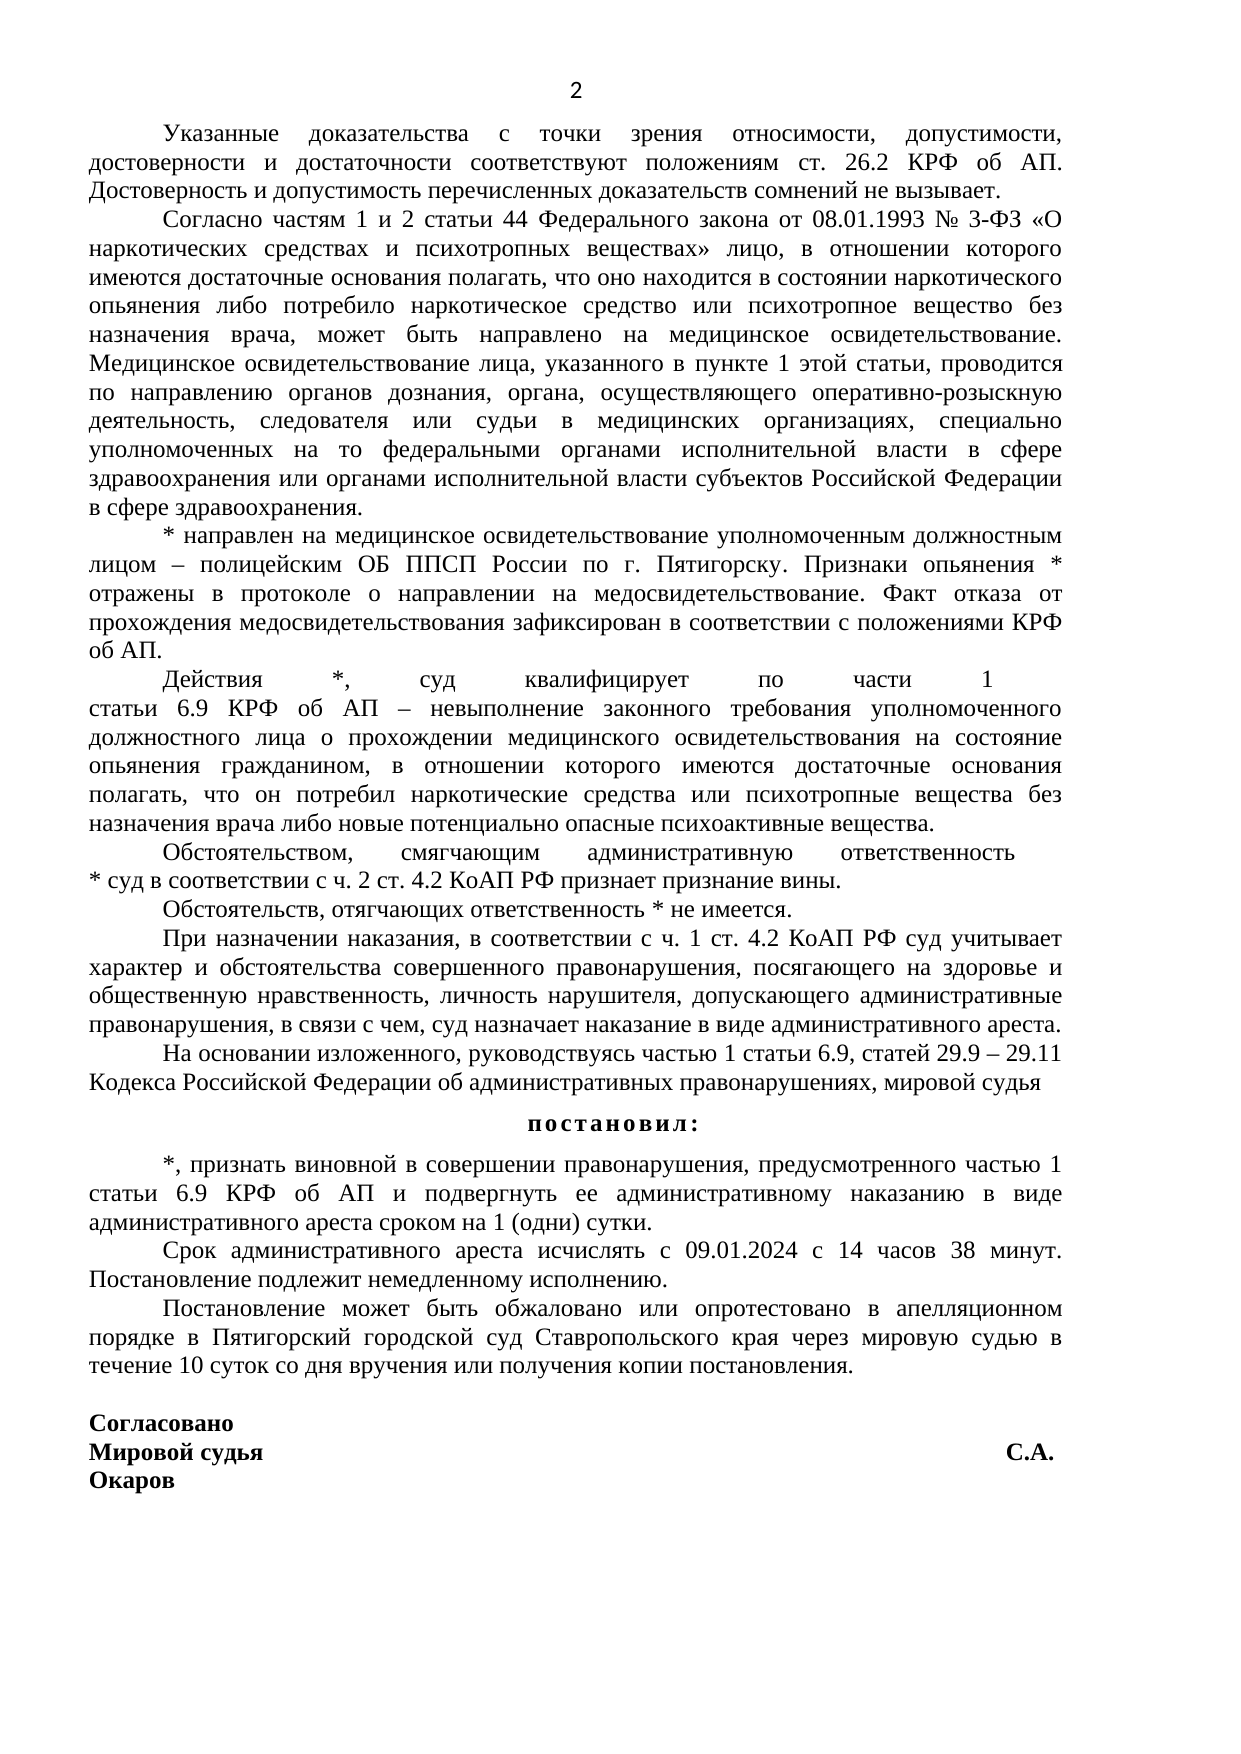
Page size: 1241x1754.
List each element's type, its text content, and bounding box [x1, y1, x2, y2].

text Действия *, суд квалифицирует по части 1 статьи 6.9 КРФ об АП – невыполнение законного требования уполномоченного должностного лица о прохождении медицинского освидетельствования на состояние опьянения гражданином, в отношении которого имеются достаточные основания полагать, что он потребил наркотические средства или психотропные вещества без назначения врача либо новые потенциально опасные психоактивные вещества. [89, 664, 1063, 837]
text Согласно частям 1 и 2 статьи 44 Федерального закона от 08.01.1993 № 3-ФЗ «О наркотических средствах и психотропных веществах» лицо, в отношении которого имеются достаточные основания полагать, что оно находится в состоянии наркотического опьянения либо потребило наркотическое средство или психотропное вещество без назначения врача, может быть направлено на медицинское освидетельствование. Медицинское освидетельствование лица, указанного в пункте 1 этой статьи, проводится по направлению органов дознания, органа, осуществляющего оперативно-розыскную деятельность, следователя или судьи в медицинских организациях, специально уполномоченных на то федеральными органами исполнительной власти в сфере здравоохранения или органами исполнительной власти субъектов Российской Федерации в сфере здравоохранения. [89, 204, 1063, 521]
text Согласовано [89, 1408, 1063, 1437]
text * направлен на медицинское освидетельствование уполномоченным должностным лицом – полицейским ОБ ППСП России по г. Пятигорску. Признаки опьянения * отражены в протоколе о направлении на медосвидетельствование. Факт отказа от прохождения медосвидетельствования зафиксирован в соответствии с положениями КРФ об АП. [89, 521, 1063, 664]
text Срок административного ареста исчислять с 09.01.2024 с 14 часов 38 минут. Постановление подлежит немедленному исполнению. [89, 1236, 1063, 1293]
text На основании изложенного, руководствуясь частью 1 статьи 6.9, статей 29.9 – 29.11 Кодекса Российской Федерации об административных правонарушениях, мировой судья [89, 1038, 1063, 1096]
text Обстоятельством, смягчающим административную ответственность * суд в соответствии с ч. 2 ст. 4.2 КоАП РФ признает признание вины. [89, 837, 1063, 894]
text При назначении наказания, в соответствии с ч. 1 ст. 4.2 КоАП РФ суд учитывает характер и обстоятельства совершенного правонарушения, посягающего на здоровье и общественную нравственность, личность нарушителя, допускающего административные правонарушения, в связи с чем, суд назначает наказание в виде административного ареста. [89, 923, 1063, 1038]
text Указанные доказательства с точки зрения относимости, допустимости, достоверности и достаточности соответствуют положениям ст. 26.2 КРФ об АП. Достоверность и допустимость перечисленных доказательств сомнений не вызывает. [89, 118, 1063, 204]
text Обстоятельств, отягчающих ответственность * не имеется. [89, 894, 1063, 923]
text Постановление может быть обжаловано или опротестовано в апелляционном порядке в Пятигорский городской суд Ставропольского края через мировую судью в течение 10 суток со дня вручения или получения копии постановления. [89, 1293, 1063, 1379]
text *, признать виновной в совершении правонарушения, предусмотренного частью 1 статьи 6.9 КРФ об АП и подвергнуть ее административному наказанию в виде административного ареста сроком на 1 (одни) сутки. [89, 1149, 1063, 1236]
text Мировой судья С.А. Окаров [89, 1437, 1063, 1494]
text постановил: [89, 1108, 1063, 1137]
